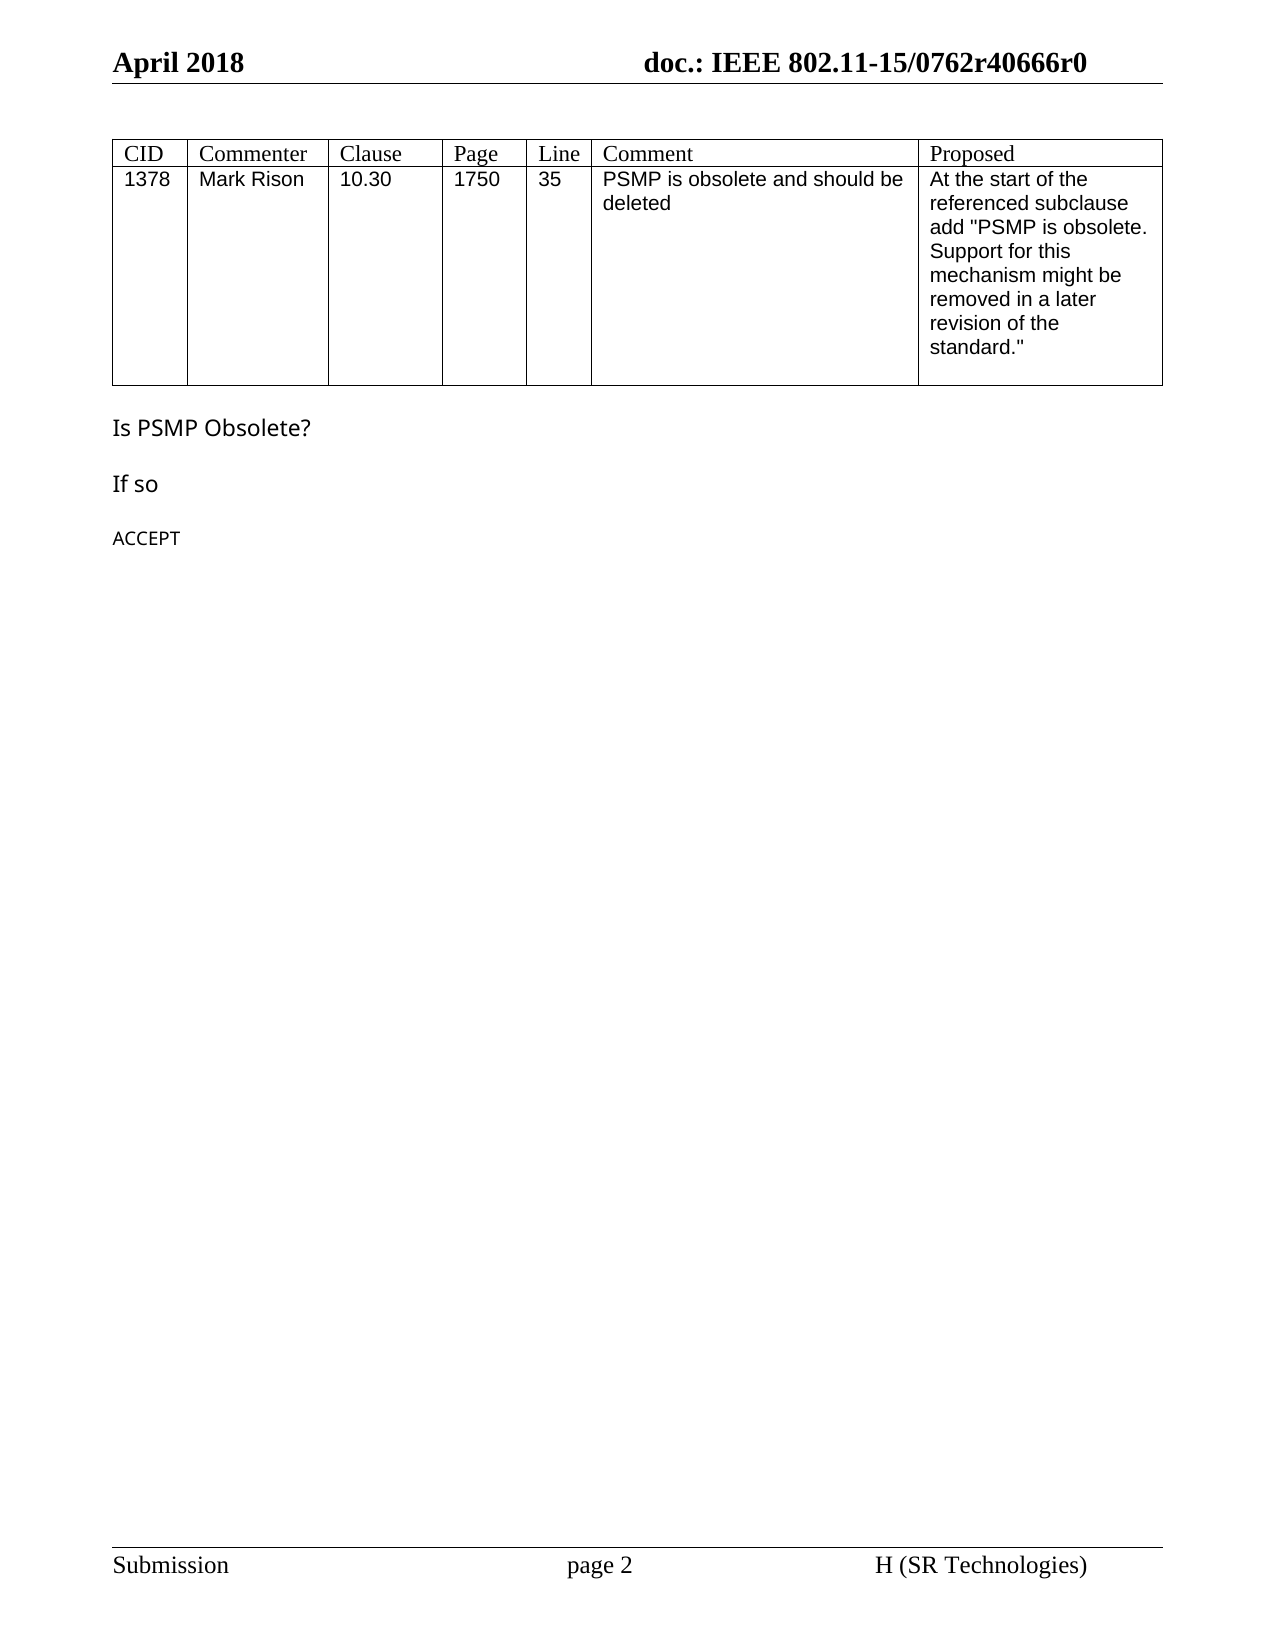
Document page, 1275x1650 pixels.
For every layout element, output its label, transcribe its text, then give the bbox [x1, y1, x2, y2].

table_cell 1378 [113, 167, 187, 385]
table_cell At the start of the referenced subclause add "PSMP is obsolete. Support for this mechanism might be removed in a later revision of the standard." [919, 167, 1162, 385]
table_header Line [527, 140, 591, 166]
text Is PSMP Obsolete? [112, 412, 1163, 443]
text ACCEPT [112, 525, 1163, 551]
table_cell 35 [527, 167, 591, 385]
text If so [112, 468, 1163, 499]
table_cell PSMP is obsolete and should be deleted [592, 167, 918, 385]
table_header Clause [329, 140, 442, 166]
table_header CID [113, 140, 187, 166]
table_header Proposed [919, 140, 1162, 166]
table_header Page [443, 140, 526, 166]
table_header Comment [592, 140, 918, 166]
table_header Commenter [188, 140, 328, 166]
table_cell 10.30 [329, 167, 442, 385]
table_cell 1750 [443, 167, 526, 385]
table_cell Mark Rison [188, 167, 328, 385]
